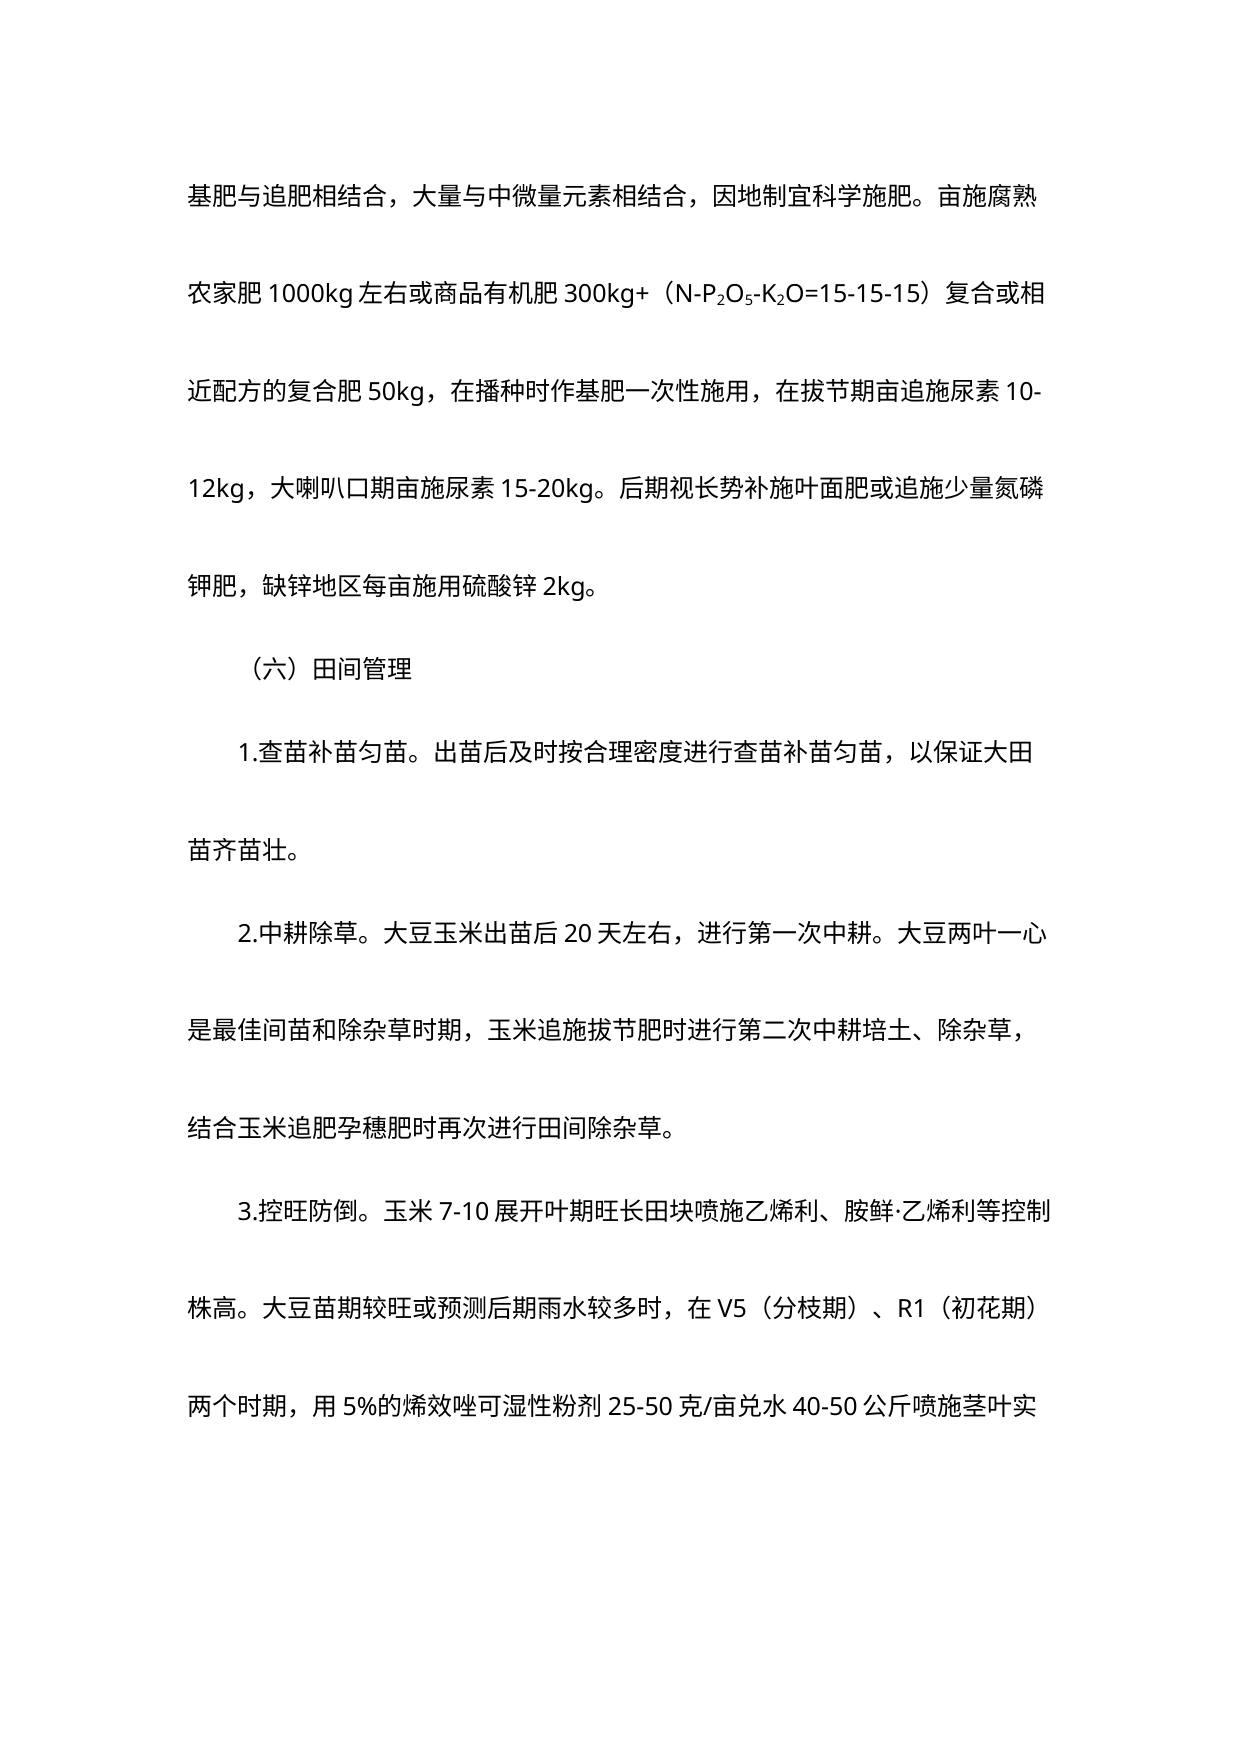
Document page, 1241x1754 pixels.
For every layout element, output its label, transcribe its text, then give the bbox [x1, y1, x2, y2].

list （六）田间管理 [187, 635, 1053, 700]
list 1.查苗补苗匀苗。出苗后及时按合理密度进行查苗补苗匀苗，以保证大田苗齐苗壮。 [187, 718, 1053, 881]
list 2.中耕除草。大豆玉米出苗后20天左右，进行第一次中耕。大豆两叶一心是最佳间苗和除杂草时期，玉米追施拔节肥时进行第二次中耕培土、除杂草，结合玉米追肥孕穗肥时再次进行田间除杂草。 [187, 899, 1053, 1159]
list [187, 162, 1053, 617]
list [187, 1177, 1053, 1503]
